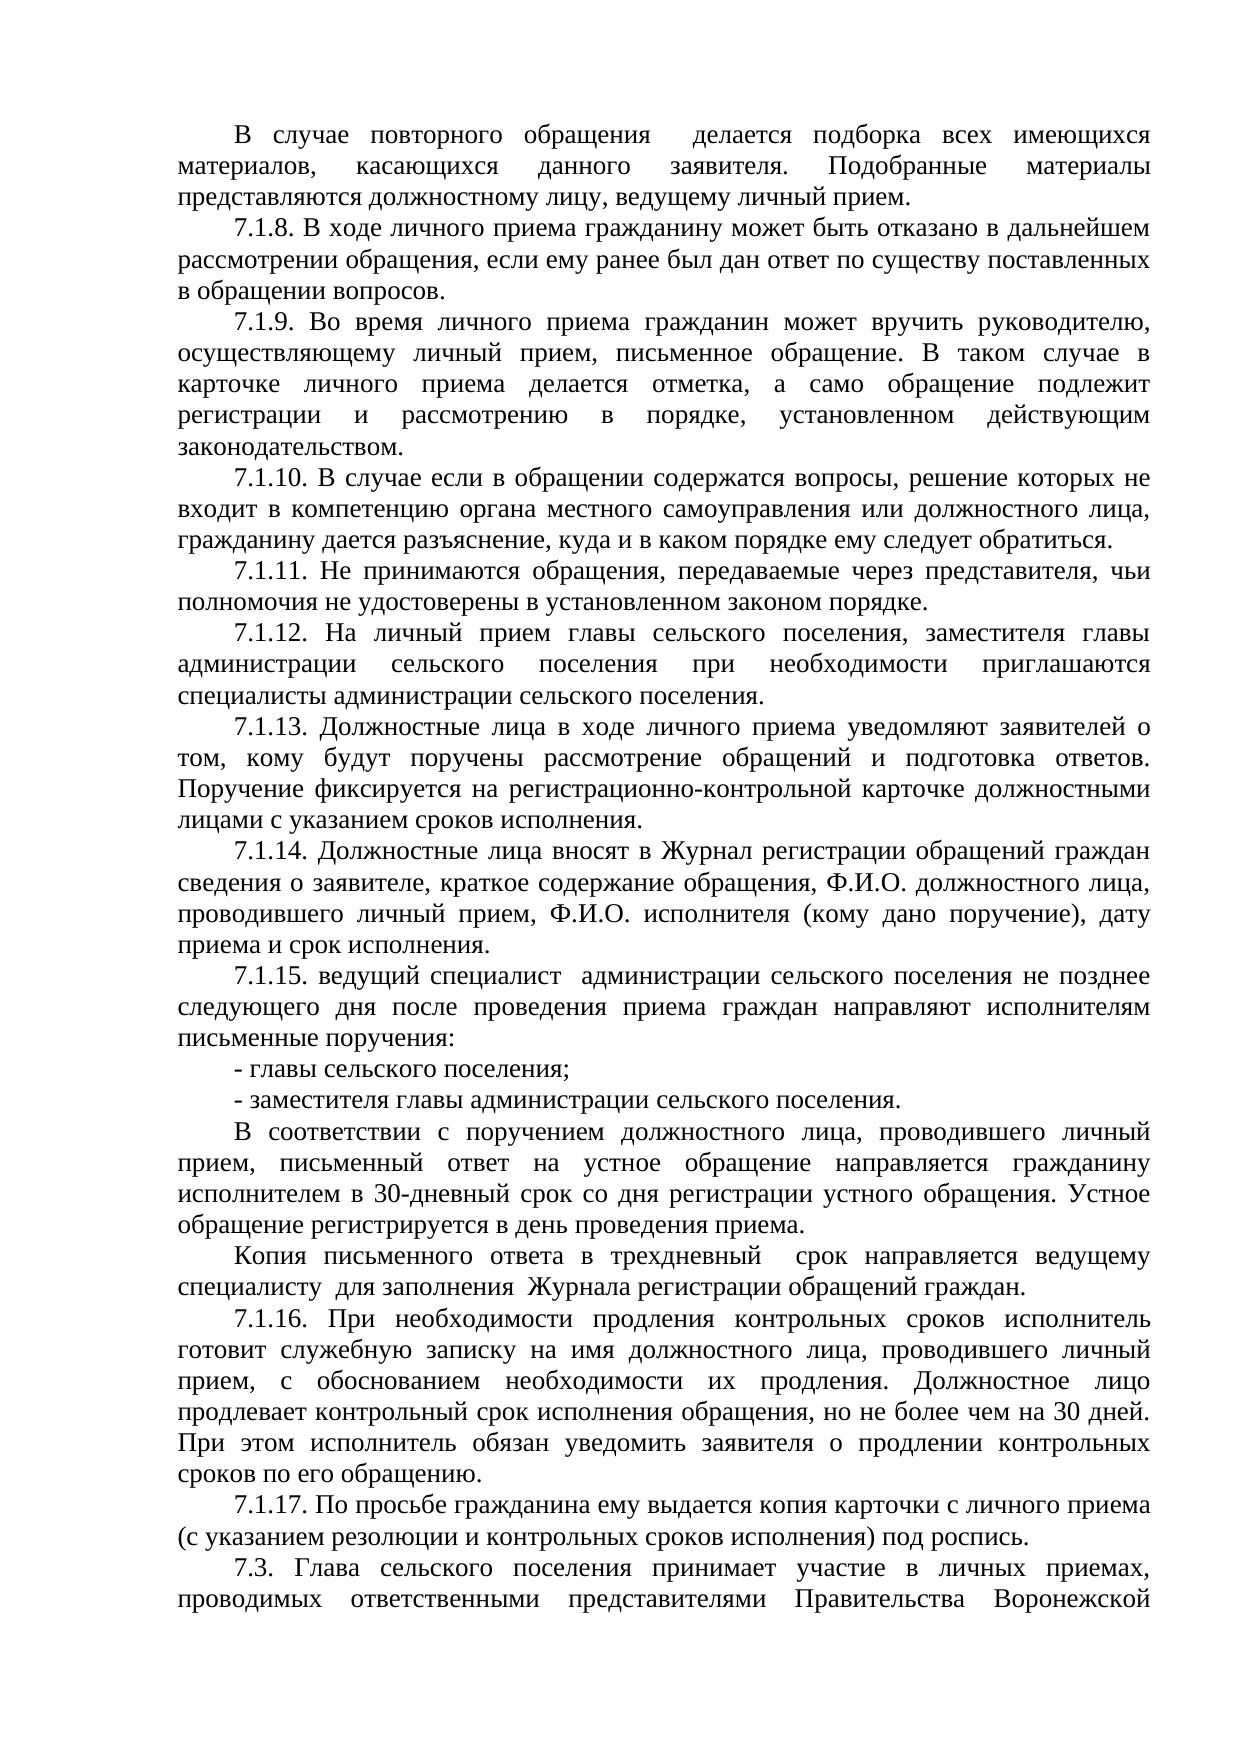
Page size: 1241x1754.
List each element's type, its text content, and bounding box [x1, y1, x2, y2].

text 7.1.16. При необходимости продления контрольных сроков исполнитель готовит служебную записку на имя должностного лица, проводившего личный прием, с обоснованием необходимости их продления. Должностное лицо продлевает контрольный срок исполнения обращения, но не более чем на 30 дней. При этом исполнитель обязан уведомить заявителя о продлении контрольных сроков по его обращению. [177, 1302, 1152, 1488]
text - главы сельского поселения; [177, 1052, 1152, 1084]
text 7.1.10. В случае если в обращении содержатся вопросы, решение которых не входит в компетенцию органа местного самоуправления или должностного лица, гражданину дается разъяснение, куда и в каком порядке ему следует обратиться. [177, 461, 1152, 554]
text 7.1.8. В ходе личного приема гражданину может быть отказано в дальнейшем рассмотрении обращения, если ему ранее был дан ответ по существу поставленных в обращении вопросов. [177, 212, 1152, 305]
text В соответствии с поручением должностного лица, проводившего личный прием, письменный ответ на устное обращение направляется гражданину исполнителем в 30-дневный срок со дня регистрации устного обращения. Устное обращение регистрируется в день проведения приема. [177, 1115, 1152, 1239]
text 7.1.11. Не принимаются обращения, передаваемые через представителя, чьи полномочия не удостоверены в установленном законом порядке. [177, 554, 1152, 616]
text 7.1.12. На личный прием главы сельского поселения, заместителя главы администрации сельского поселения при необходимости приглашаются специалисты администрации сельского поселения. [177, 616, 1152, 710]
text 7.1.13. Должностные лица в ходе личного приема уведомляют заявителей о том, кому будут поручены рассмотрение обращений и подготовка ответов. Поручение фиксируется на регистрационно-контрольной карточке должностными лицами с указанием сроков исполнения. [177, 710, 1152, 834]
text 7.1.17. По просьбе гражданина ему выдается копия карточки с личного приема (с указанием резолюции и контрольных сроков исполнения) под роспись. [177, 1488, 1152, 1551]
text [177, 1551, 1152, 1613]
text 7.1.14. Должностные лица вносят в Журнал регистрации обращений граждан сведения о заявителе, краткое содержание обращения, Ф.И.О. должностного лица, проводившего личный прием, Ф.И.О. исполнителя (кому дано поручение), дату приема и срок исполнения. [177, 834, 1152, 959]
text 7.1.9. Во время личного приема гражданин может вручить руководителю, осуществляющему личный прием, письменное обращение. В таком случае в карточке личного приема делается отметка, а само обращение подлежит регистрации и рассмотрению в порядке, установленном действующим законодательством. [177, 305, 1152, 461]
text Копия письменного ответа в трехдневный срок направляется ведущему специалисту для заполнения Журнала регистрации обращений граждан. [177, 1239, 1152, 1302]
text В случае повторного обращения делается подборка всех имеющихся материалов, касающихся данного заявителя. Подобранные материалы представляются должностному лицу, ведущему личный прием. [177, 118, 1152, 212]
text 7.1.15. ведущий специалист администрации сельского поселения не позднее следующего дня после проведения приема граждан направляют исполнителям письменные поручения: [177, 959, 1152, 1052]
text - заместителя главы администрации сельского поселения. [177, 1084, 1152, 1115]
